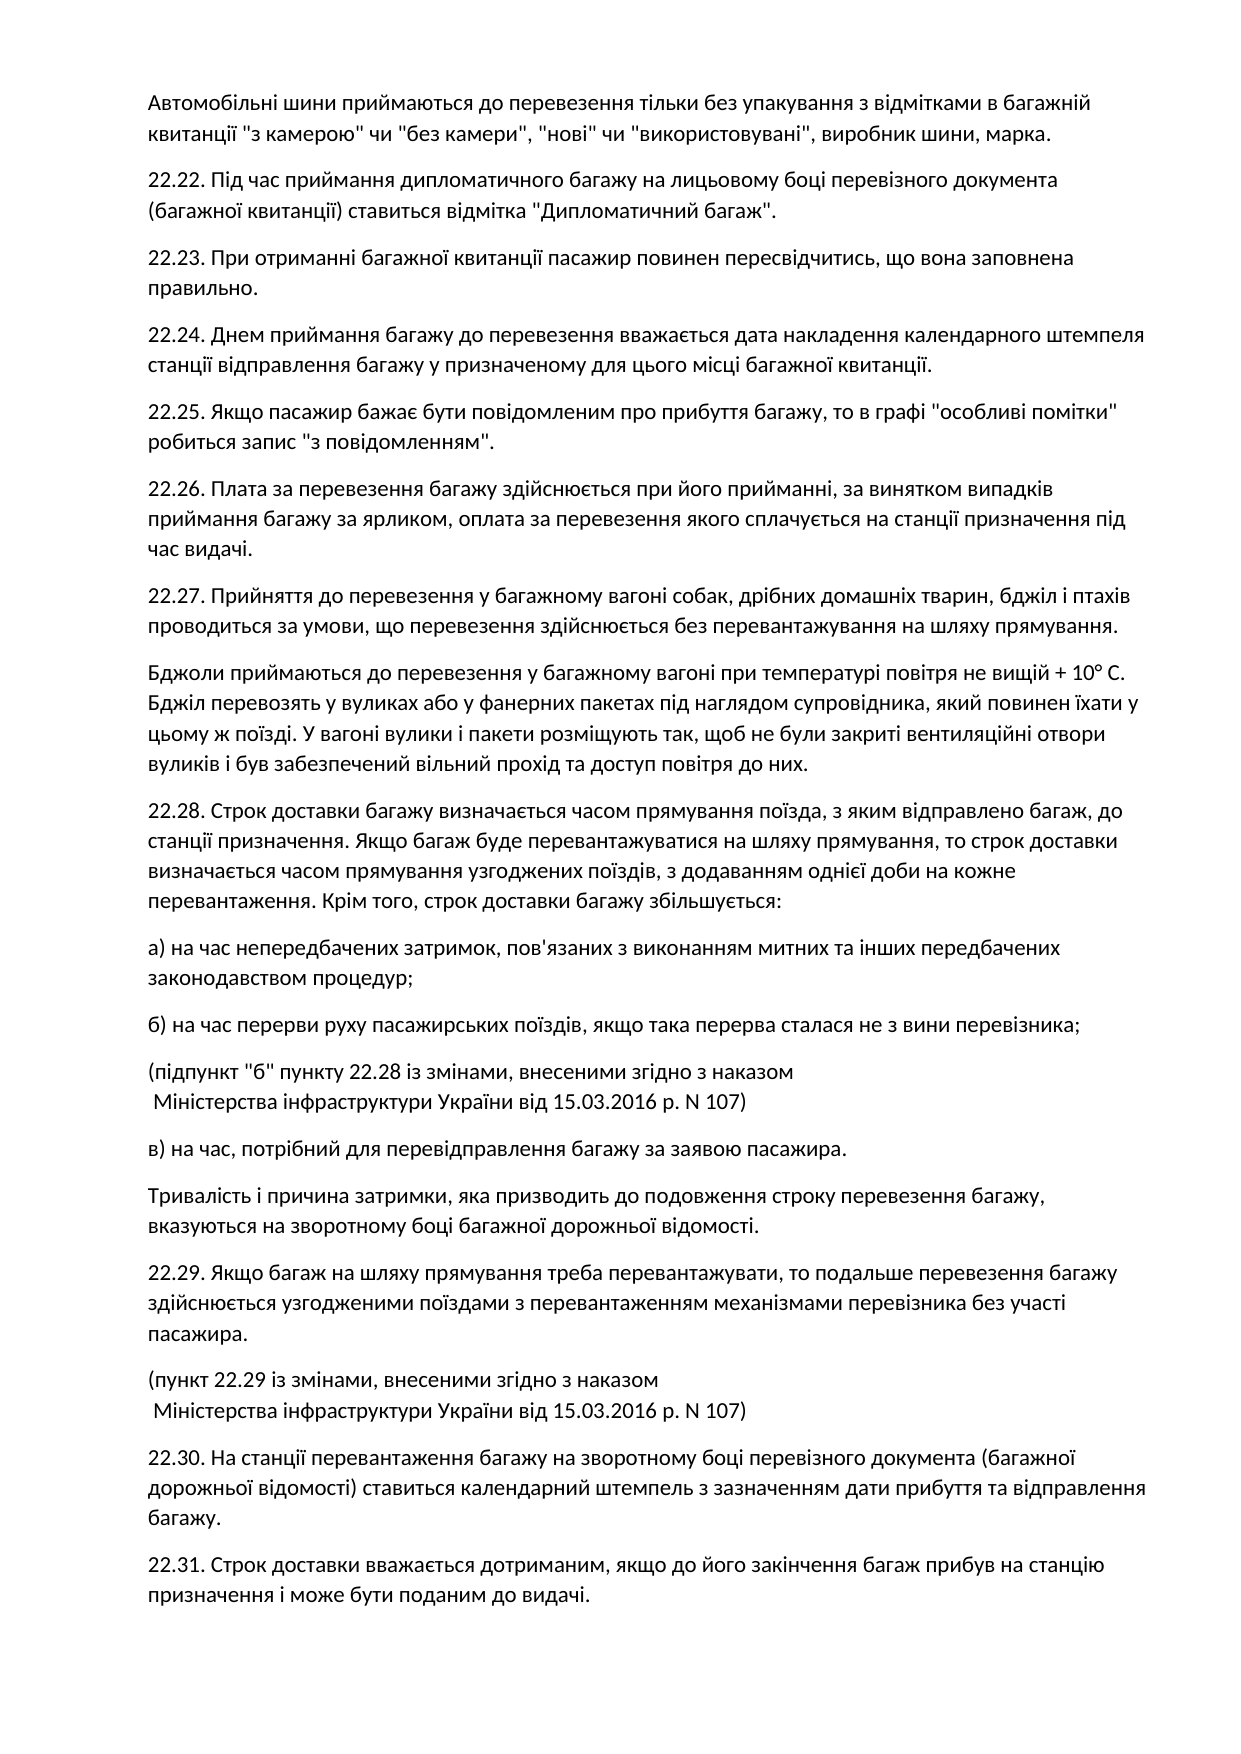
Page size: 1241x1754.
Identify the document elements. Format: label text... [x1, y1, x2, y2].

text а) на час непередбачених затримок, пов'язаних з виконанням митних та інших передбачених законодавством процедур; [148, 933, 1152, 992]
text Бджоли приймаються до перевезення у багажному вагоні при температурі повітря не вищій + 10° С. Бджіл перевозять у вуликах або у фанерних пакетах під наглядом супровідника, який повинен їхати у цьому ж поїзді. У вагоні вулики і пакети розміщують так, щоб не були закриті вентиляційні отвори вуликів і був забезпечений вільний прохід та доступ повітря до них. [148, 658, 1152, 777]
text Автомобільні шини приймаються до перевезення тільки без упакування з відмітками в багажній квитанції "з камерою" чи "без камери", "нові" чи "використовувані", виробник шини, марка. [148, 88, 1152, 147]
text 22.30. На станції перевантаження багажу на зворотному боці перевізного документа (багажної дорожньої відомості) ставиться календарний штемпель з зазначенням дати прибуття та відправлення багажу. [148, 1443, 1152, 1531]
text 22.24. Днем приймання багажу до перевезення вважається дата накладення календарного штемпеля станції відправлення багажу у призначеному для цього місці багажної квитанції. [148, 320, 1152, 378]
text (пункт 22.29 із змінами, внесеними згідно з наказом Міністерства інфраструктури України від 15.03.2016 р. N 107) [148, 1366, 1152, 1424]
text б) на час перерви руху пасажирських поїздів, якщо така перерва сталася не з вини перевізника; [148, 1010, 1152, 1038]
text 22.26. Плата за перевезення багажу здійснюється при його прийманні, за винятком випадків приймання багажу за ярликом, оплата за перевезення якого сплачується на станції призначення під час видачі. [148, 474, 1152, 562]
text в) на час, потрібний для перевідправлення багажу за заявою пасажира. [148, 1134, 1152, 1162]
text 22.31. Строк доставки вважається дотриманим, якщо до його закінчення багаж прибув на станцію призначення і може бути поданим до видачі. [148, 1550, 1152, 1608]
text 22.29. Якщо багаж на шляху прямування треба перевантажувати, то подальше перевезення багажу здійснюється узгодженими поїздами з перевантаженням механізмами перевізника без участі пасажира. [148, 1258, 1152, 1347]
text (підпункт "б" пункту 22.28 із змінами, внесеними згідно з наказом Міністерства інфраструктури України від 15.03.2016 р. N 107) [148, 1057, 1152, 1116]
text 22.23. При отриманні багажної квитанції пасажир повинен пересвідчитись, що вона заповнена правильно. [148, 243, 1152, 301]
text 22.25. Якщо пасажир бажає бути повідомленим про прибуття багажу, то в графі "особливі помітки" робиться запис "з повідомленням". [148, 397, 1152, 455]
text Тривалість і причина затримки, яка призводить до подовження строку перевезення багажу, вказуються на зворотному боці багажної дорожньої відомості. [148, 1181, 1152, 1239]
text 22.22. Під час приймання дипломатичного багажу на лицьовому боці перевізного документа (багажної квитанції) ставиться відмітка "Дипломатичний багаж". [148, 166, 1152, 224]
text 22.27. Прийняття до перевезення у багажному вагоні собак, дрібних домашніх тварин, бджіл і птахів проводиться за умови, що перевезення здійснюється без перевантажування на шляху прямування. [148, 581, 1152, 639]
text 22.28. Строк доставки багажу визначається часом прямування поїзда, з яким відправлено багаж, до станції призначення. Якщо багаж буде перевантажуватися на шляху прямування, то строк доставки визначається часом прямування узгоджених поїздів, з додаванням однієї доби на кожне перевантаження. Крім того, строк доставки багажу збільшується: [148, 796, 1152, 914]
